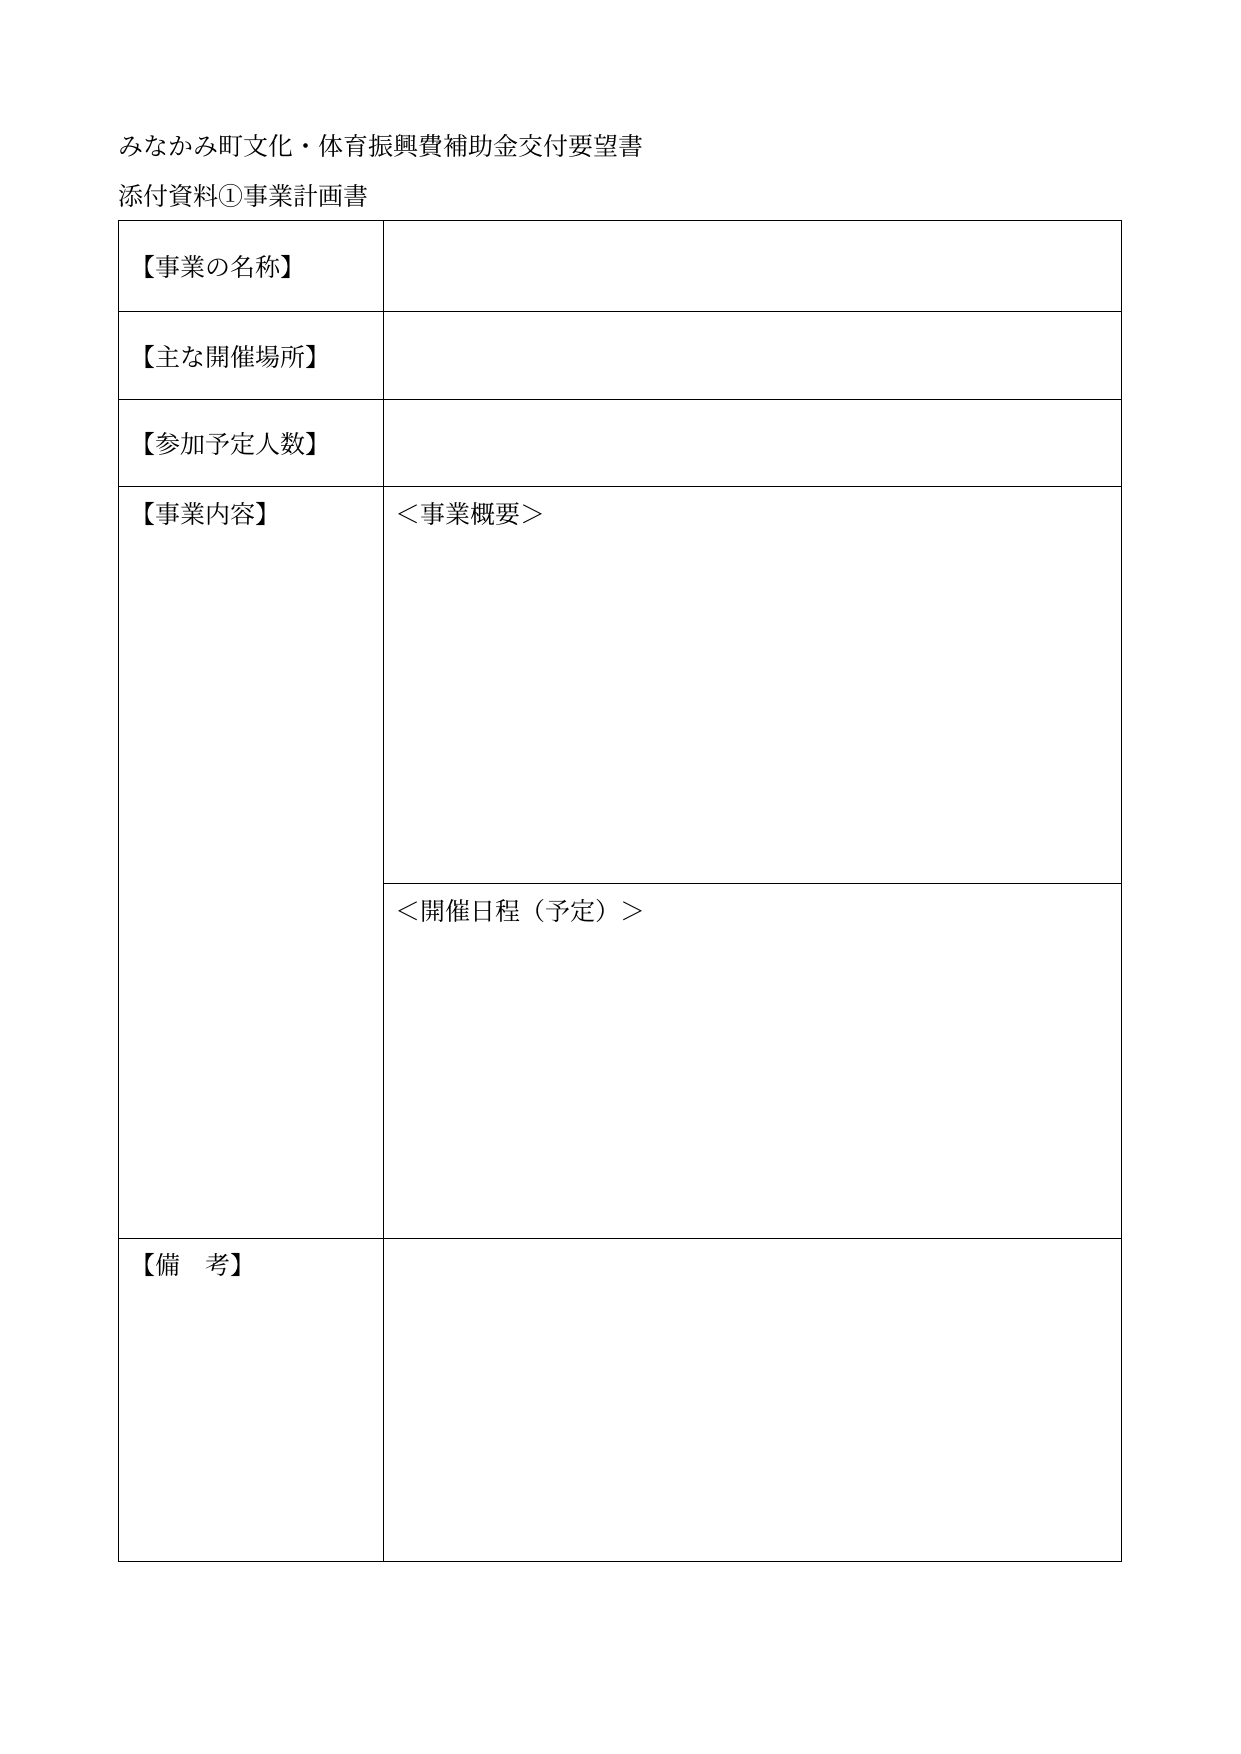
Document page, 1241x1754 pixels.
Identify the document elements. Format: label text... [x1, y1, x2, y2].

table_header 【事業の名称】 [119, 221, 383, 311]
table_cell ＜事業概要＞ [384, 487, 1121, 883]
table_cell [384, 1239, 1121, 1561]
table_cell 【事業内容】 [119, 487, 383, 1237]
text 添付資料①事業計画書 [118, 170, 1122, 220]
table_cell [384, 312, 1121, 399]
table_cell 【参加予定人数】 [119, 400, 383, 486]
table_cell 【主な開催場所】 [119, 312, 383, 399]
text みなかみ町文化・体育振興費補助金交付要望書 [118, 119, 1122, 170]
table_header [384, 221, 1121, 311]
table_cell ＜開催日程（予定）＞ [384, 884, 1121, 1237]
table_cell 【備 考】 [119, 1239, 383, 1561]
table_cell [384, 400, 1121, 486]
